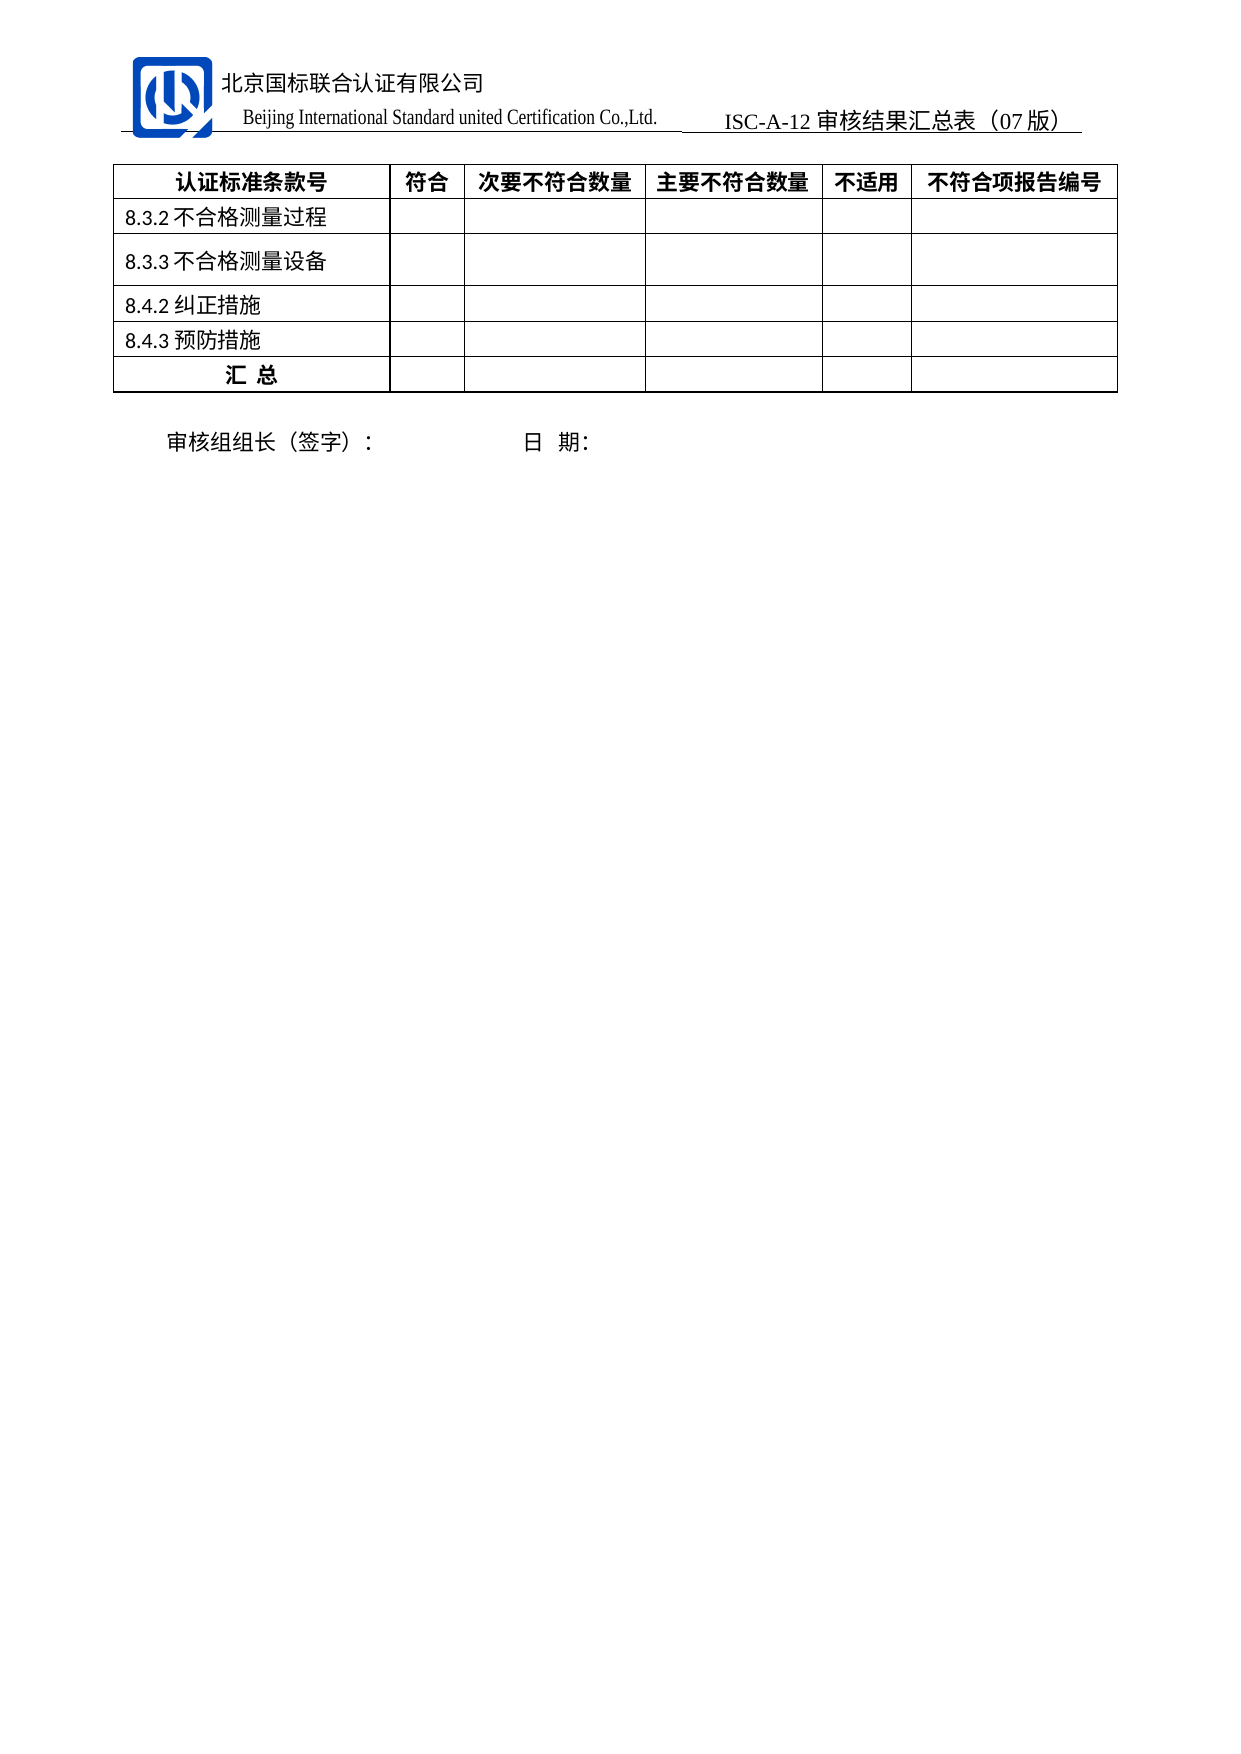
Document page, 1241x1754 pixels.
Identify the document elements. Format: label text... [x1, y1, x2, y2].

table_cell [465, 357, 645, 391]
table_cell [465, 234, 645, 285]
table_cell [465, 322, 645, 356]
table_cell [823, 357, 911, 391]
table_cell [823, 322, 911, 356]
table_cell [912, 286, 1117, 321]
table_cell [646, 286, 822, 321]
table_header 不适用 [823, 165, 911, 197]
table_header 符合 [391, 165, 464, 197]
table_cell 8.4.2 纠正措施 [114, 286, 389, 321]
table_cell [391, 357, 464, 391]
table_cell [823, 286, 911, 321]
table_cell [391, 199, 464, 233]
table_cell [391, 286, 464, 321]
table_cell [646, 199, 822, 233]
table_header 主要不符合数量 [646, 165, 822, 197]
table_cell [646, 322, 822, 356]
table_cell [465, 199, 645, 233]
table_cell [912, 199, 1117, 233]
table_cell [823, 199, 911, 233]
table_cell [912, 234, 1117, 285]
table_cell [823, 234, 911, 285]
table_header 认证标准条款号 [114, 165, 389, 197]
table_cell [646, 357, 822, 391]
table_cell [465, 286, 645, 321]
table_cell 8.3.2不合格测量过程 [114, 199, 389, 233]
table_cell 8.3.3不合格测量设备 [114, 234, 389, 285]
table_header 次要不符合数量 [465, 165, 645, 197]
table_cell [646, 234, 822, 285]
table_cell 汇 总 [114, 357, 389, 391]
picture [132, 57, 213, 138]
text 审核组组长（签字）： 日 期： [123, 425, 1108, 457]
table_cell [391, 322, 464, 356]
table_cell 8.4.3 预防措施 [114, 322, 389, 356]
table_header 不符合项报告编号 [912, 165, 1117, 197]
table_cell [912, 357, 1117, 391]
table_cell [391, 234, 464, 285]
table_cell [912, 322, 1117, 356]
